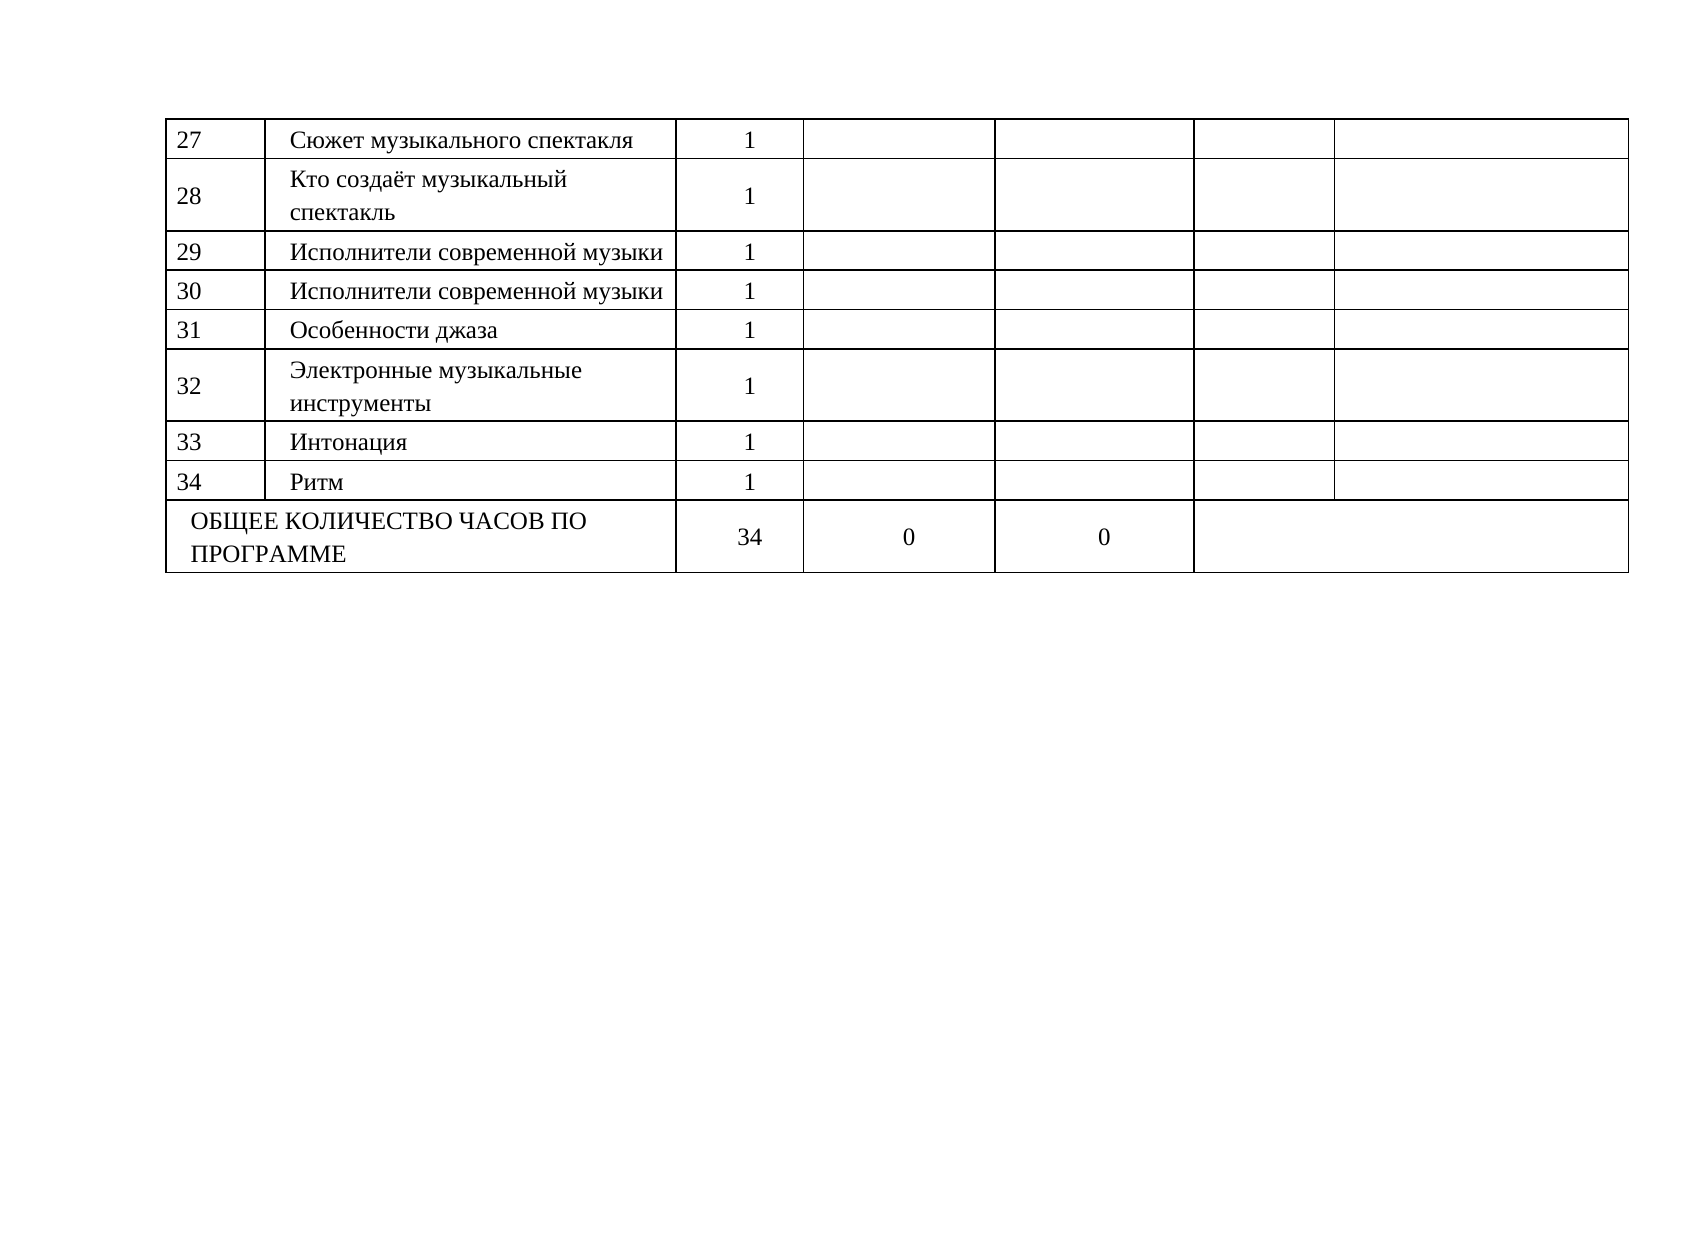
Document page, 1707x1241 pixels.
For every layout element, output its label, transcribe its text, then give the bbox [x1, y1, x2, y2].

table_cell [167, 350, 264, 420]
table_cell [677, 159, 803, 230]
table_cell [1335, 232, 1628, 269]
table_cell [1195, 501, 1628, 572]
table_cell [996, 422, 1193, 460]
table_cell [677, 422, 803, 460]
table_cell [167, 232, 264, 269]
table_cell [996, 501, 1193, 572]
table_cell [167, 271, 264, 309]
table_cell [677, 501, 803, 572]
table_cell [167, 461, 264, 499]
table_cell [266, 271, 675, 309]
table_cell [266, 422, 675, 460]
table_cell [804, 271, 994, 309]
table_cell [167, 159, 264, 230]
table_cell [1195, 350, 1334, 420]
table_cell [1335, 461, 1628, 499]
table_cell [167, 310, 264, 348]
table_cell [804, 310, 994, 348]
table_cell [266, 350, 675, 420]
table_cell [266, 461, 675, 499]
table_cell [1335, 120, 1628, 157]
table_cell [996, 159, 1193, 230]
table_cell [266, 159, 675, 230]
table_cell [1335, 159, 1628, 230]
table_cell 27 [167, 120, 264, 157]
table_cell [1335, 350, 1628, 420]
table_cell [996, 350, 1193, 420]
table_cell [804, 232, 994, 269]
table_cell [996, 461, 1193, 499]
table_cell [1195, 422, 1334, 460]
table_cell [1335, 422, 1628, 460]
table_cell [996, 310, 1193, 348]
table_cell [996, 120, 1193, 157]
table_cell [266, 120, 675, 157]
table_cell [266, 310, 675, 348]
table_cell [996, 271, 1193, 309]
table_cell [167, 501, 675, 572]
table_cell 1 [677, 120, 803, 157]
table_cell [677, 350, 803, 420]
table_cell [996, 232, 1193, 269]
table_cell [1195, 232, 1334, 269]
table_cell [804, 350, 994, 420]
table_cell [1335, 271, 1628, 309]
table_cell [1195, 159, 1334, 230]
table_cell [804, 120, 994, 157]
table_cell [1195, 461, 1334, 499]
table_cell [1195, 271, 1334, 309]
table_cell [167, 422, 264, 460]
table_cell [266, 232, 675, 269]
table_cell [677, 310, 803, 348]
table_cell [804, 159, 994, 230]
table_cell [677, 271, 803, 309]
table_cell [1195, 120, 1334, 157]
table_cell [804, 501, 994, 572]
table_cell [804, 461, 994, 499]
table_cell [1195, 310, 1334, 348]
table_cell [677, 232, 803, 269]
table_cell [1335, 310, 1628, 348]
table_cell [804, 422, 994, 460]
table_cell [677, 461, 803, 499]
